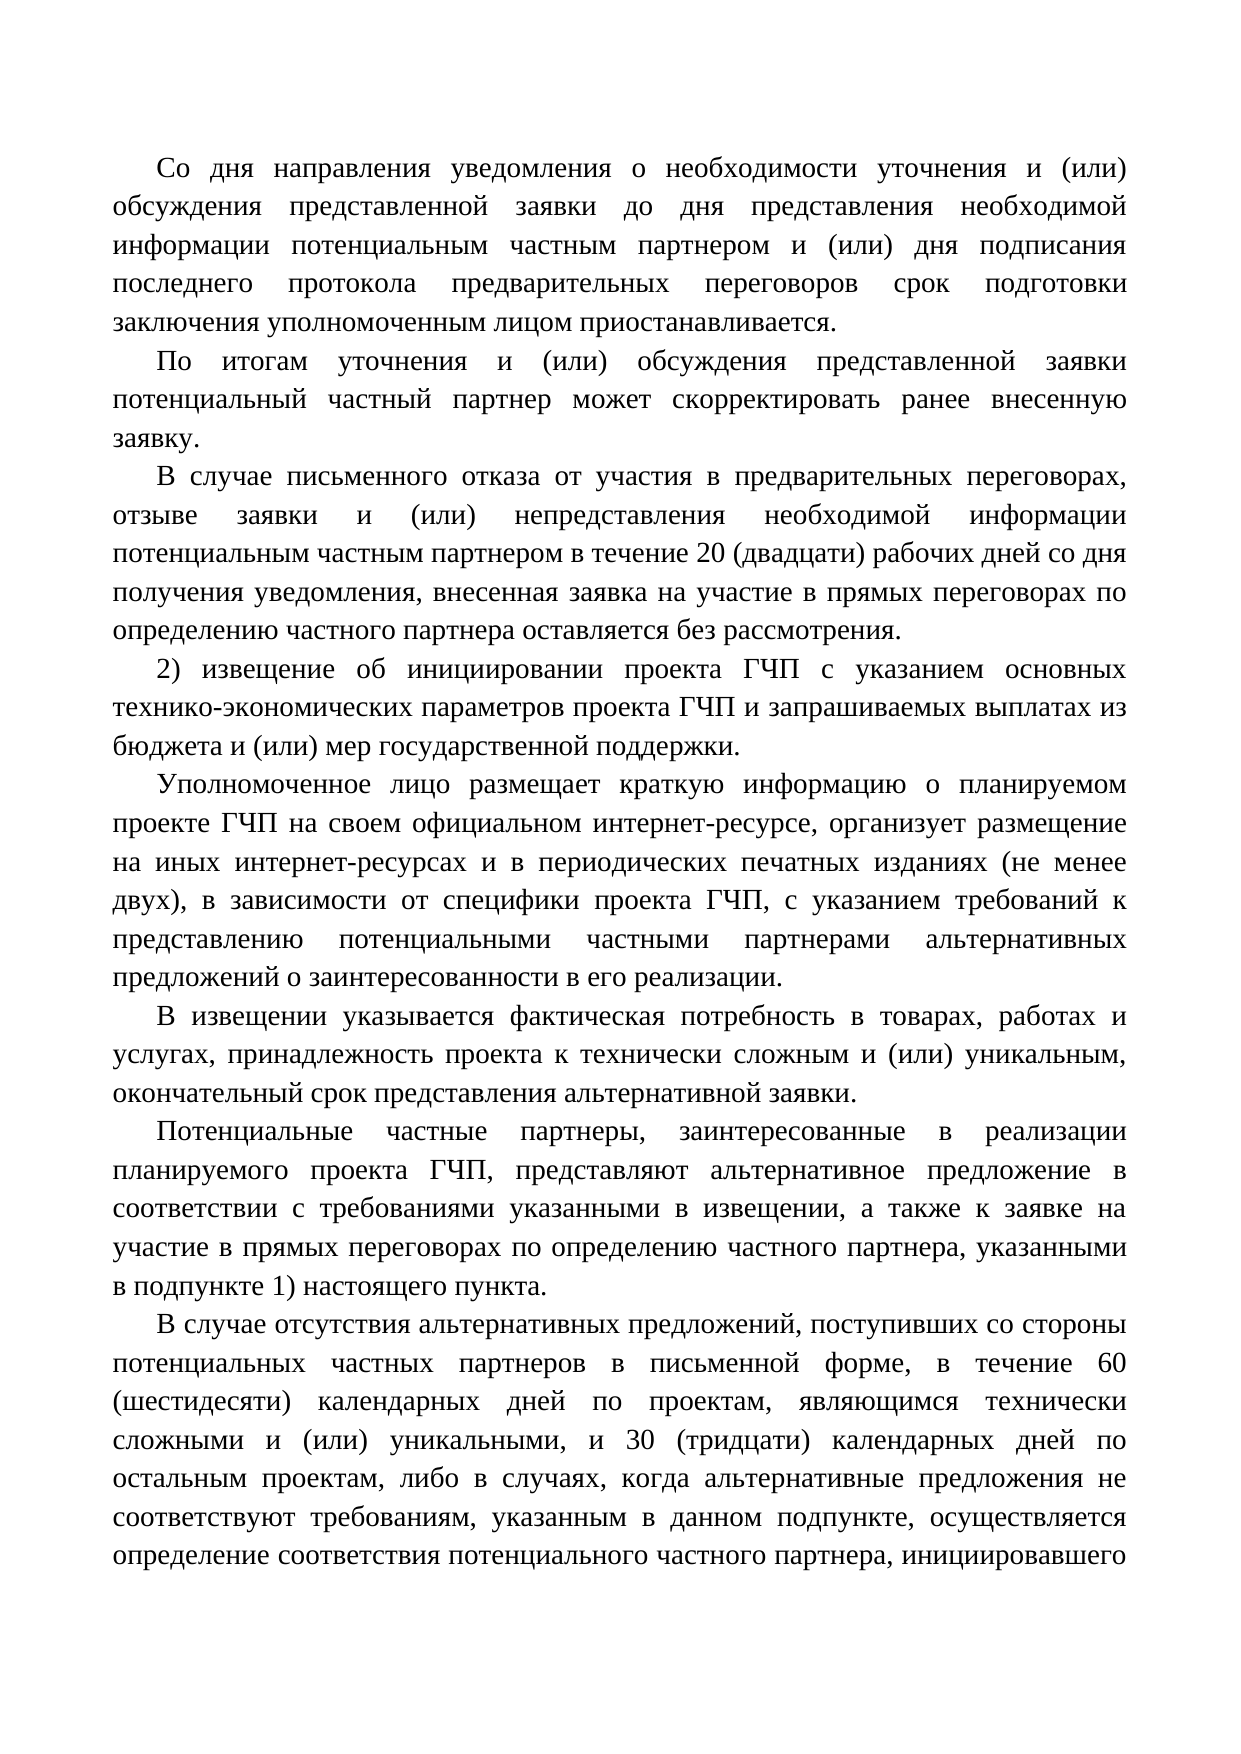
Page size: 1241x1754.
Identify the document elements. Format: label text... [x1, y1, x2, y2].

text 2) извещение об инициировании проекта ГЧП с указанием основных технико-экономических параметров проекта ГЧП и запрашиваемых выплатах из бюджета и (или) мер государственной поддержки. [112, 651, 1128, 762]
text В извещении указывается фактическая потребность в товарах, работах и услугах, принадлежность проекта к технически сложным и (или) уникальным, окончательный срок представления альтернативной заявки. [112, 998, 1128, 1108]
text В случае письменного отказа от участия в предварительных переговорах, отзыве заявки и (или) непредставления необходимой информации потенциальным частным партнером в течение 20 (двадцати) рабочих дней со дня получения уведомления, внесенная заявка на участие в прямых переговорах по определению частного партнера оставляется без рассмотрения. [112, 458, 1128, 646]
text Уполномоченное лицо размещает краткую информацию о планируемом проекте ГЧП на своем официальном интернет-ресурсе, организует размещение на иных интернет-ресурсах и в периодических печатных изданиях (не менее двух), в зависимости от специфики проекта ГЧП, с указанием требований к представлению потенциальными частными партнерами альтернативных предложений о заинтересованности в его реализации. [112, 767, 1128, 993]
text Со дня направления уведомления о необходимости уточнения и (или) обсуждения представленной заявки до дня представления необходимой информации потенциальным частным партнером и (или) дня подписания последнего протокола предварительных переговоров срок подготовки заключения уполномоченным лицом приостанавливается. [112, 150, 1128, 338]
text Потенциальные частные партнеры, заинтересованные в реализации планируемого проекта ГЧП, представляют альтернативное предложение в соответствии с требованиями указанными в извещении, а также к заявке на участие в прямых переговорах по определению частного партнера, указанными в подпункте 1) настоящего пункта. [112, 1113, 1128, 1301]
text По итогам уточнения и (или) обсуждения представленной заявки потенциальный частный партнер может скорректировать ранее внесенную заявку. [112, 343, 1128, 453]
